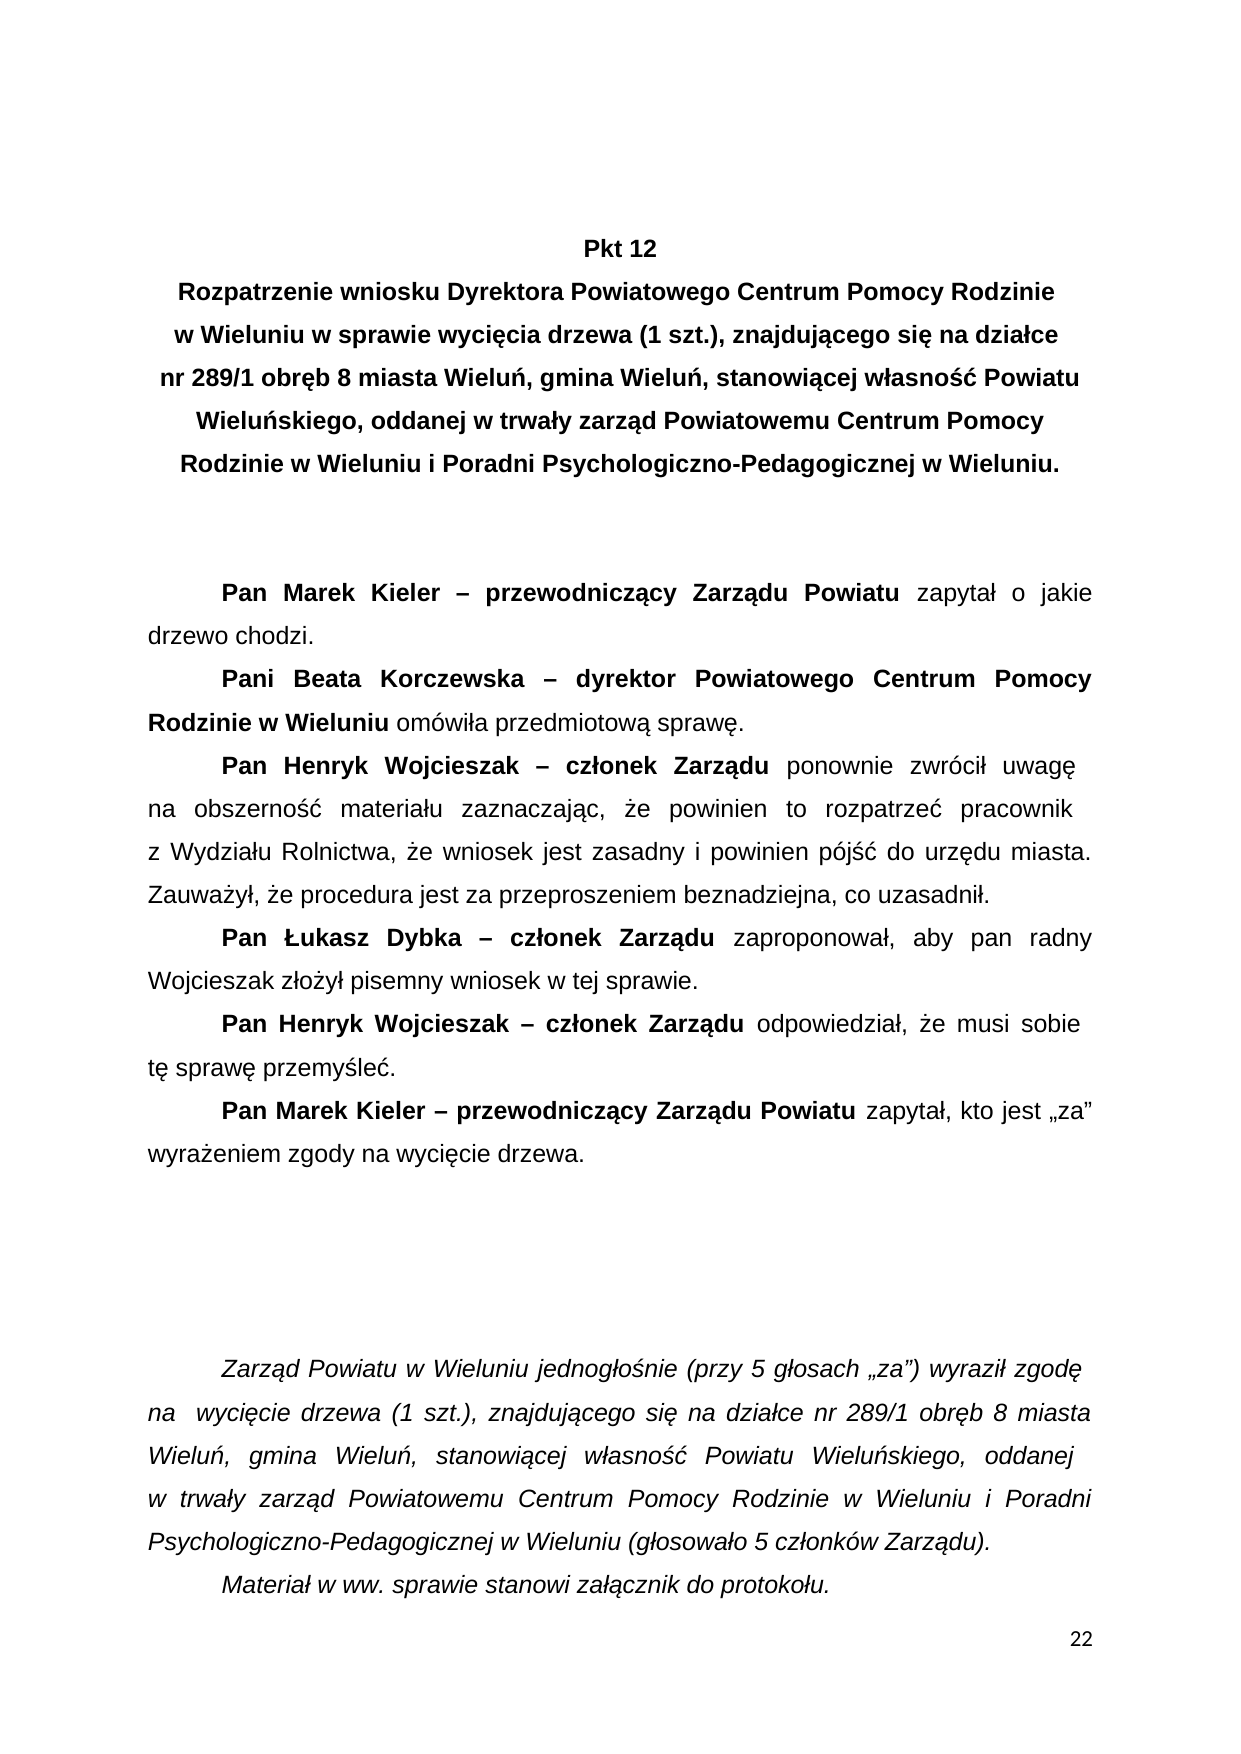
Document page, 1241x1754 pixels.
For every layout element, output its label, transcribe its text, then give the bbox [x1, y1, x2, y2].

text Pan Henryk Wojcieszak – członek Zarządu odpowiedział, że musi sobie tę sprawę przemyśleć. [148, 1009, 1093, 1081]
text Pkt 12 [148, 234, 1093, 263]
text Pan Marek Kieler – przewodniczący Zarządu Powiatu zapytał o jakie drzewo chodzi. [148, 578, 1093, 650]
text Rozpatrzenie wniosku Dyrektora Powiatowego Centrum Pomocy Rodzinie w Wieluniu w sprawie wycięcia drzewa (1 szt.), znajdującego się na działce nr 289/1 obręb 8 miasta Wieluń, gmina Wieluń, stanowiącej własność Powiatu Wieluńskiego, oddanej w trwały zarząd Powiatowemu Centrum Pomocy Rodzinie w Wieluniu i Poradni Psychologiczno-Pedagogicznej w Wieluniu. [148, 277, 1093, 478]
text Pani Beata Korczewska – dyrektor Powiatowego Centrum Pomocy Rodzinie w Wieluniu omówiła przedmiotową sprawę. [148, 664, 1093, 736]
text Pan Łukasz Dybka – członek Zarządu zaproponował, aby pan radny Wojcieszak złożył pisemny wniosek w tej sprawie. [148, 923, 1093, 995]
text Zarząd Powiatu w Wieluniu jednogłośnie (przy 5 głosach „za”) wyraził zgodę na wycięcie drzewa (1 szt.), znajdującego się na działce nr 289/1 obręb 8 miasta Wieluń, gmina Wieluń, stanowiącej własność Powiatu Wieluńskiego, oddanej w trwały zarząd Powiatowemu Centrum Pomocy Rodzinie w Wieluniu i Poradni Psychologiczno-Pedagogicznej w Wieluniu (głosowało 5 członków Zarządu). [148, 1354, 1093, 1556]
text Materiał w ww. sprawie stanowi załącznik do protokołu. [148, 1570, 1093, 1599]
text Pan Henryk Wojcieszak – członek Zarządu ponownie zwrócił uwagę na obszerność materiału zaznaczając, że powinien to rozpatrzeć pracownik z Wydziału Rolnictwa, że wniosek jest zasadny i powinien pójść do urzędu miasta. Zauważył, że procedura jest za przeproszeniem beznadziejna, co uzasadnił. [148, 751, 1093, 909]
text Pan Marek Kieler – przewodniczący Zarządu Powiatu zapytał, kto jest „za” wyrażeniem zgody na wycięcie drzewa. [148, 1096, 1093, 1167]
